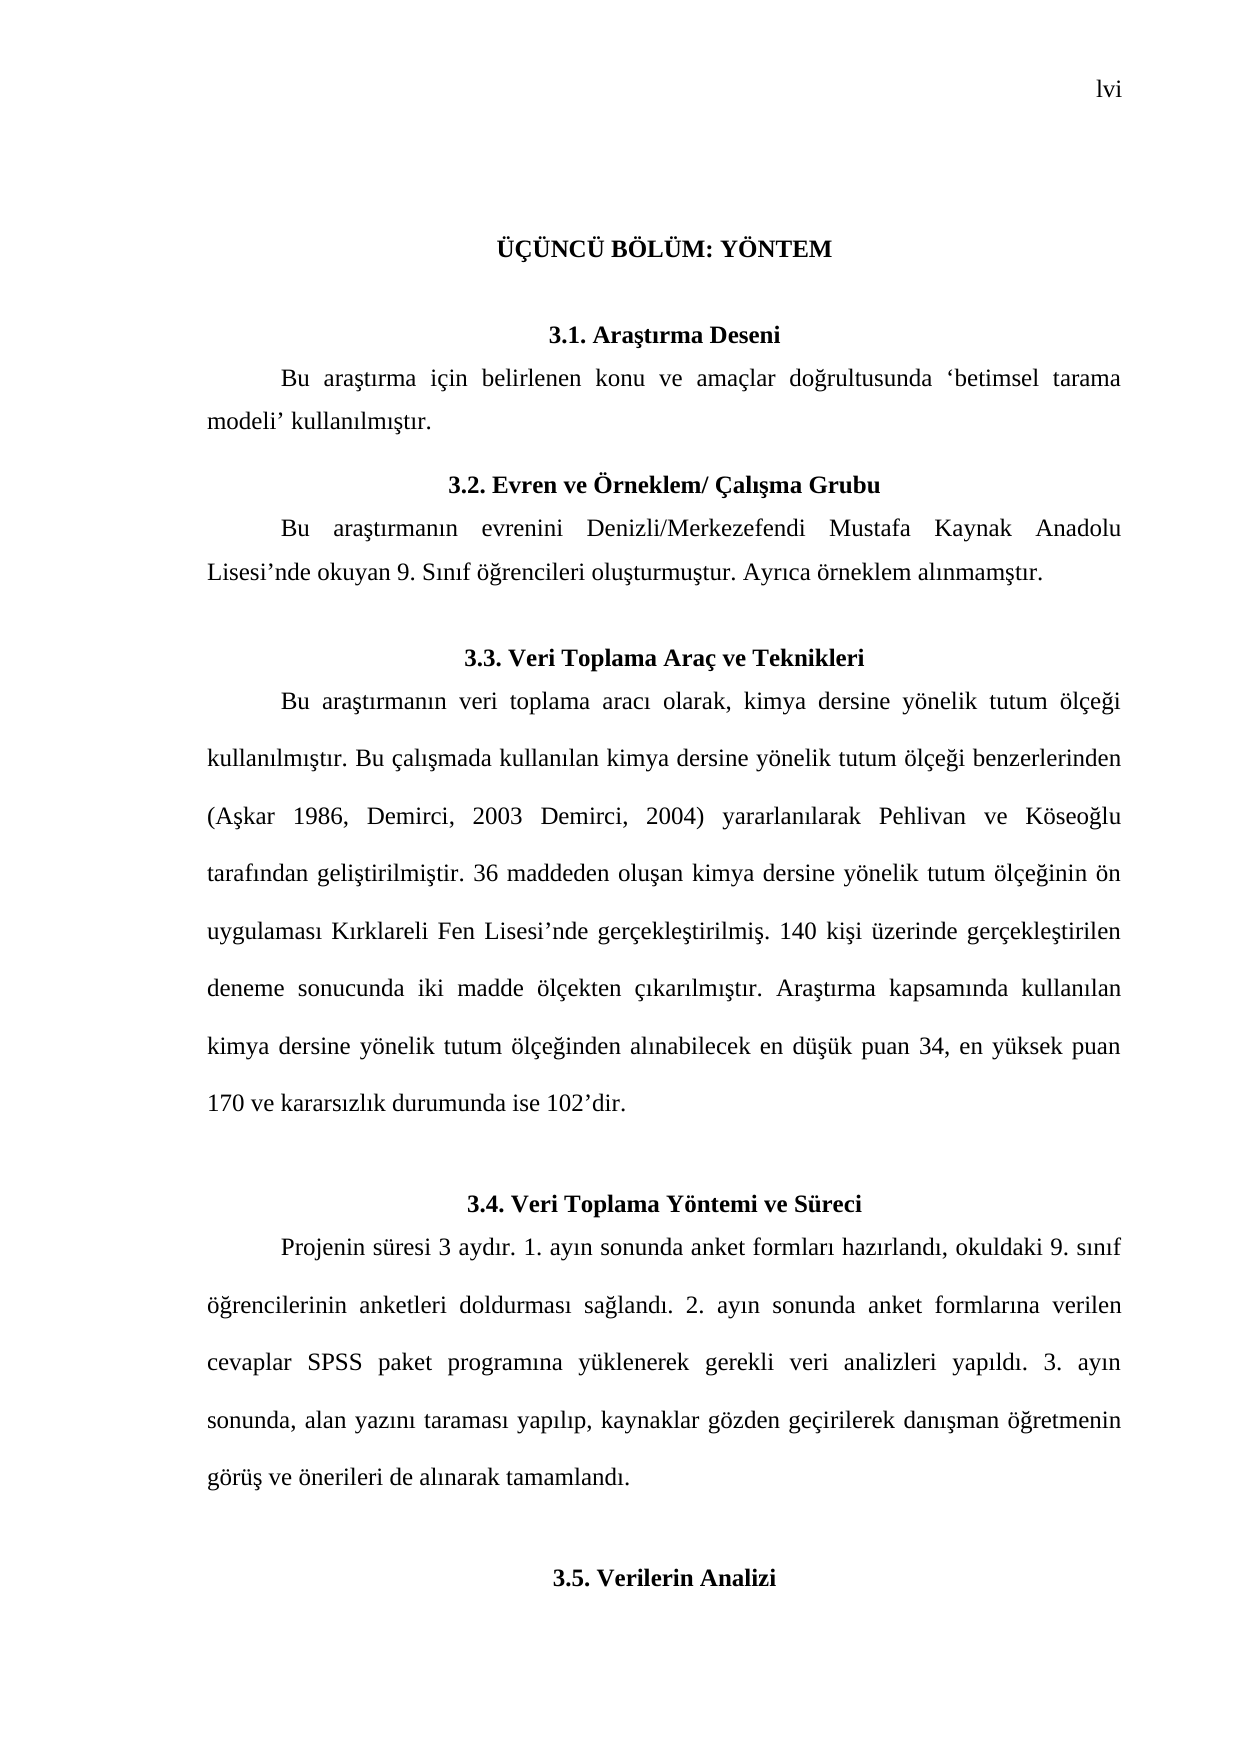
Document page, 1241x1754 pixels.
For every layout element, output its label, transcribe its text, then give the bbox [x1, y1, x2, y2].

text 3.3. Veri Toplama Araç ve Teknikleri [207, 643, 1122, 672]
text 3.2. Evren ve Örneklem/ Çalışma Grubu [207, 470, 1122, 499]
text 3.4. Veri Toplama Yöntemi ve Süreci [207, 1189, 1122, 1218]
text Bu araştırmanın veri toplama aracı olarak, kimya dersine yönelik tutum ölçeği kullanılmıştır. Bu çalışmada kullanılan kimya dersine yönelik tutum ölçeği benzerlerinden (Aşkar 1986, Demirci, 2003 Demirci, 2004) yararlanılarak Pehlivan ve Köseoğlu tarafından geliştirilmiştir. 36 maddeden oluşan kimya dersine yönelik tutum ölçeğinin ön uygulaması Kırklareli Fen Lisesi’nde gerçekleştirilmiş. 140 kişi üzerinde gerçekleştirilen deneme sonucunda iki madde ölçekten çıkarılmıştır. Araştırma kapsamında kullanılan kimya dersine yönelik tutum ölçeğinden alınabilecek en düşük puan 34, en yüksek puan 170 ve kararsızlık durumunda ise 102’dir. [207, 686, 1122, 1117]
text Projenin süresi 3 aydır. 1. ayın sonunda anket formları hazırlandı, okuldaki 9. sınıf öğrencilerinin anketleri doldurması sağlandı. 2. ayın sonunda anket formlarına verilen cevaplar SPSS paket programına yüklenerek gerekli veri analizleri yapıldı. 3. ayın sonunda, alan yazını taraması yapılıp, kaynaklar gözden geçirilerek danışman öğretmenin görüş ve önerileri de alınarak tamamlandı. [207, 1232, 1122, 1491]
text ÜÇÜNCÜ BÖLÜM: YÖNTEM [207, 234, 1122, 263]
text Bu araştırma için belirlenen konu ve amaçlar doğrultusunda ‘betimsel tarama modeli’ kullanılmıştır. [207, 363, 1122, 435]
text Bu araştırmanın evrenini Denizli/Merkezefendi Mustafa Kaynak Anadolu Lisesi’nde okuyan 9. Sınıf öğrencileri oluşturmuştur. Ayrıca örneklem alınmamştır. [207, 513, 1122, 585]
text 3.5. Verilerin Analizi [207, 1563, 1122, 1592]
text 3.1. Araştırma Deseni [207, 320, 1122, 349]
